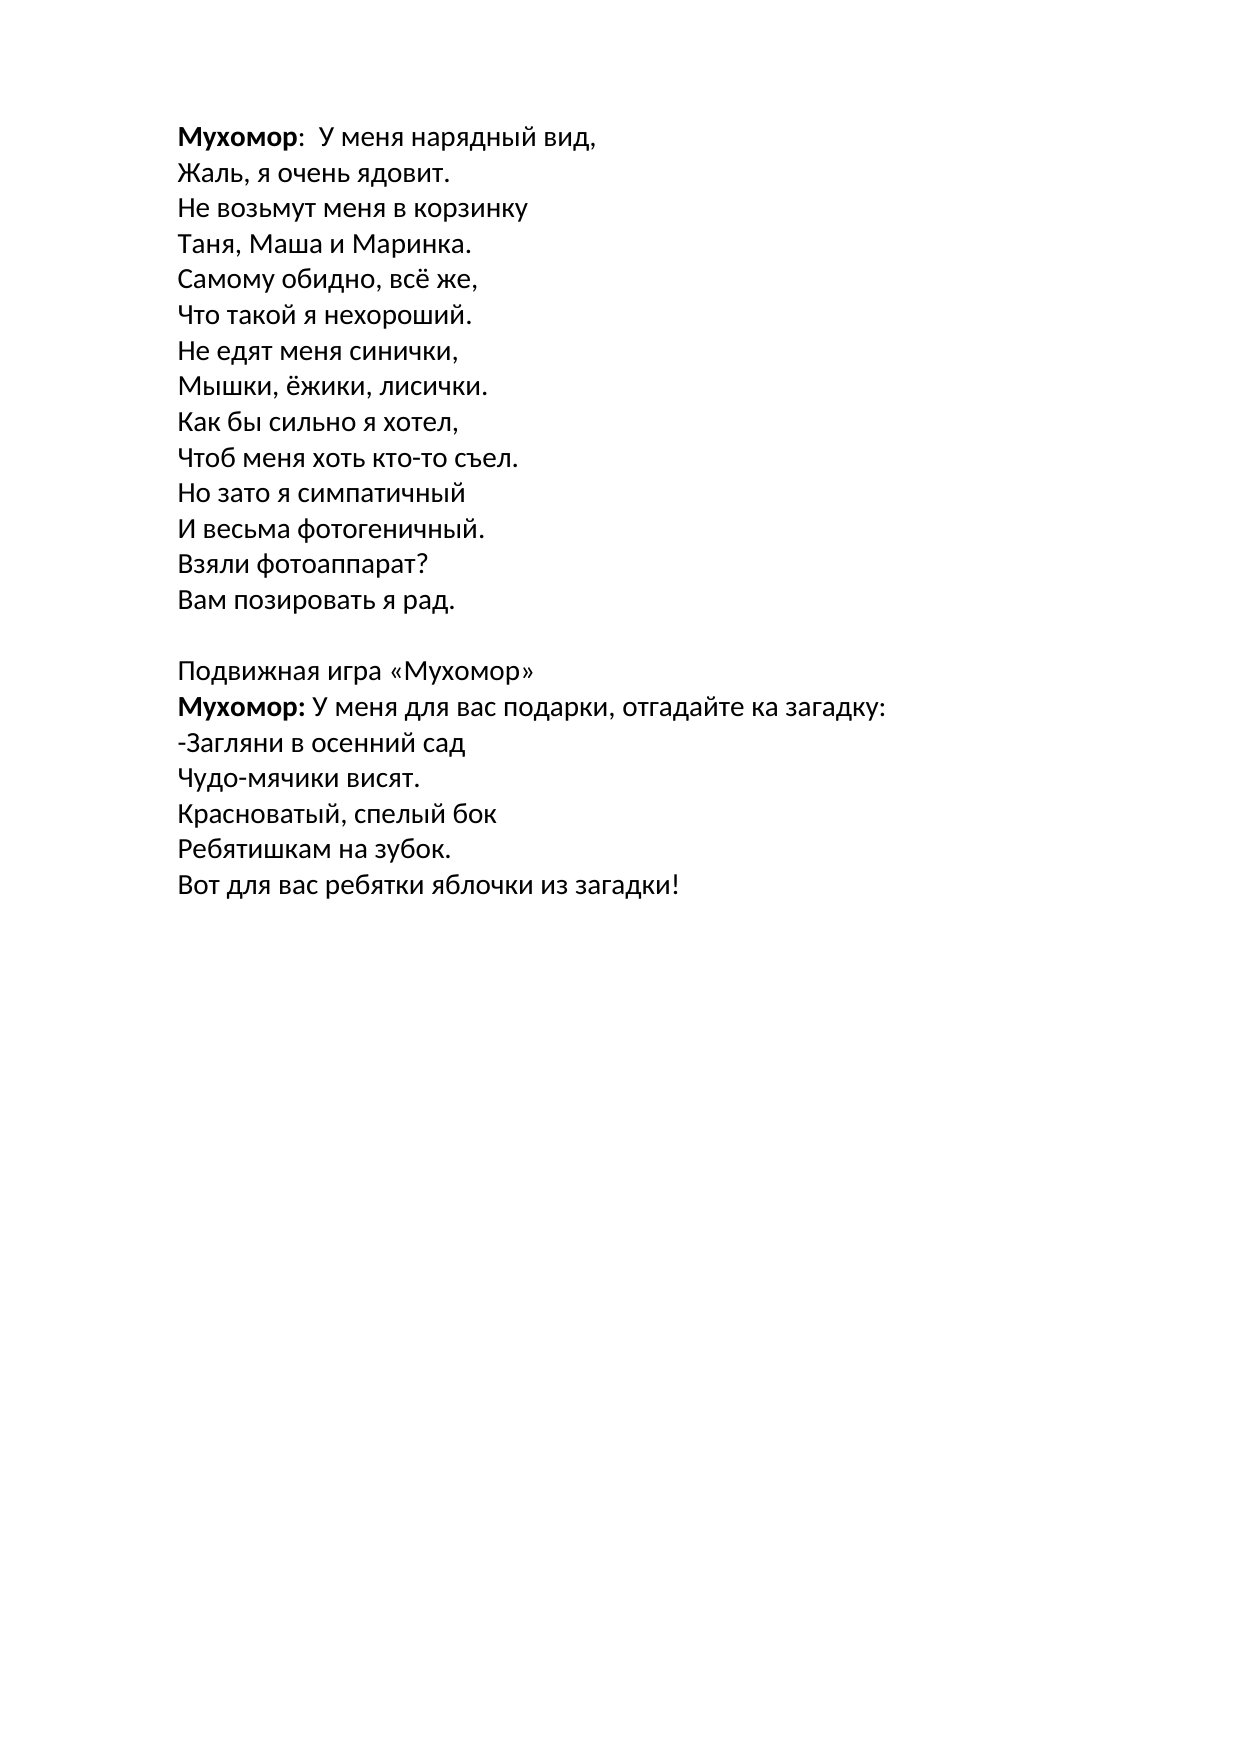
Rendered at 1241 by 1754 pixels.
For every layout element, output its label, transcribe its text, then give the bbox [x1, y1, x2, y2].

text Не возьмут меня в корзинку [177, 189, 1152, 225]
text Вам позировать я рад. [177, 581, 1152, 617]
text Подвижная игра «Мухомор» [177, 652, 1152, 688]
text Мухомор: У меня для вас подарки, отгадайте ка загадку: [177, 688, 1152, 724]
text Мышки, ёжики, лисички. [177, 367, 1152, 403]
text Чудо-мячики висят. [177, 759, 1152, 795]
text Ребятишкам на зубок. [177, 831, 1152, 866]
text Чтоб меня хоть кто-то съел. [177, 439, 1152, 474]
text Не едят меня синички, [177, 332, 1152, 367]
text Жаль, я очень ядовит. [177, 154, 1152, 189]
text -Загляни в осенний сад [177, 724, 1152, 759]
text Мухомор: У меня нарядный вид, [177, 118, 1152, 154]
text Самому обидно, всё же, [177, 261, 1152, 296]
text Но зато я симпатичный [177, 474, 1152, 510]
text Что такой я нехороший. [177, 296, 1152, 332]
text Таня, Маша и Маринка. [177, 225, 1152, 261]
text Вот для вас ребятки яблочки из загадки! [177, 866, 1152, 902]
text Как бы сильно я хотел, [177, 403, 1152, 439]
text Красноватый, спелый бок [177, 795, 1152, 831]
text Взяли фотоаппарат? [177, 546, 1152, 581]
text И весьма фотогеничный. [177, 510, 1152, 546]
